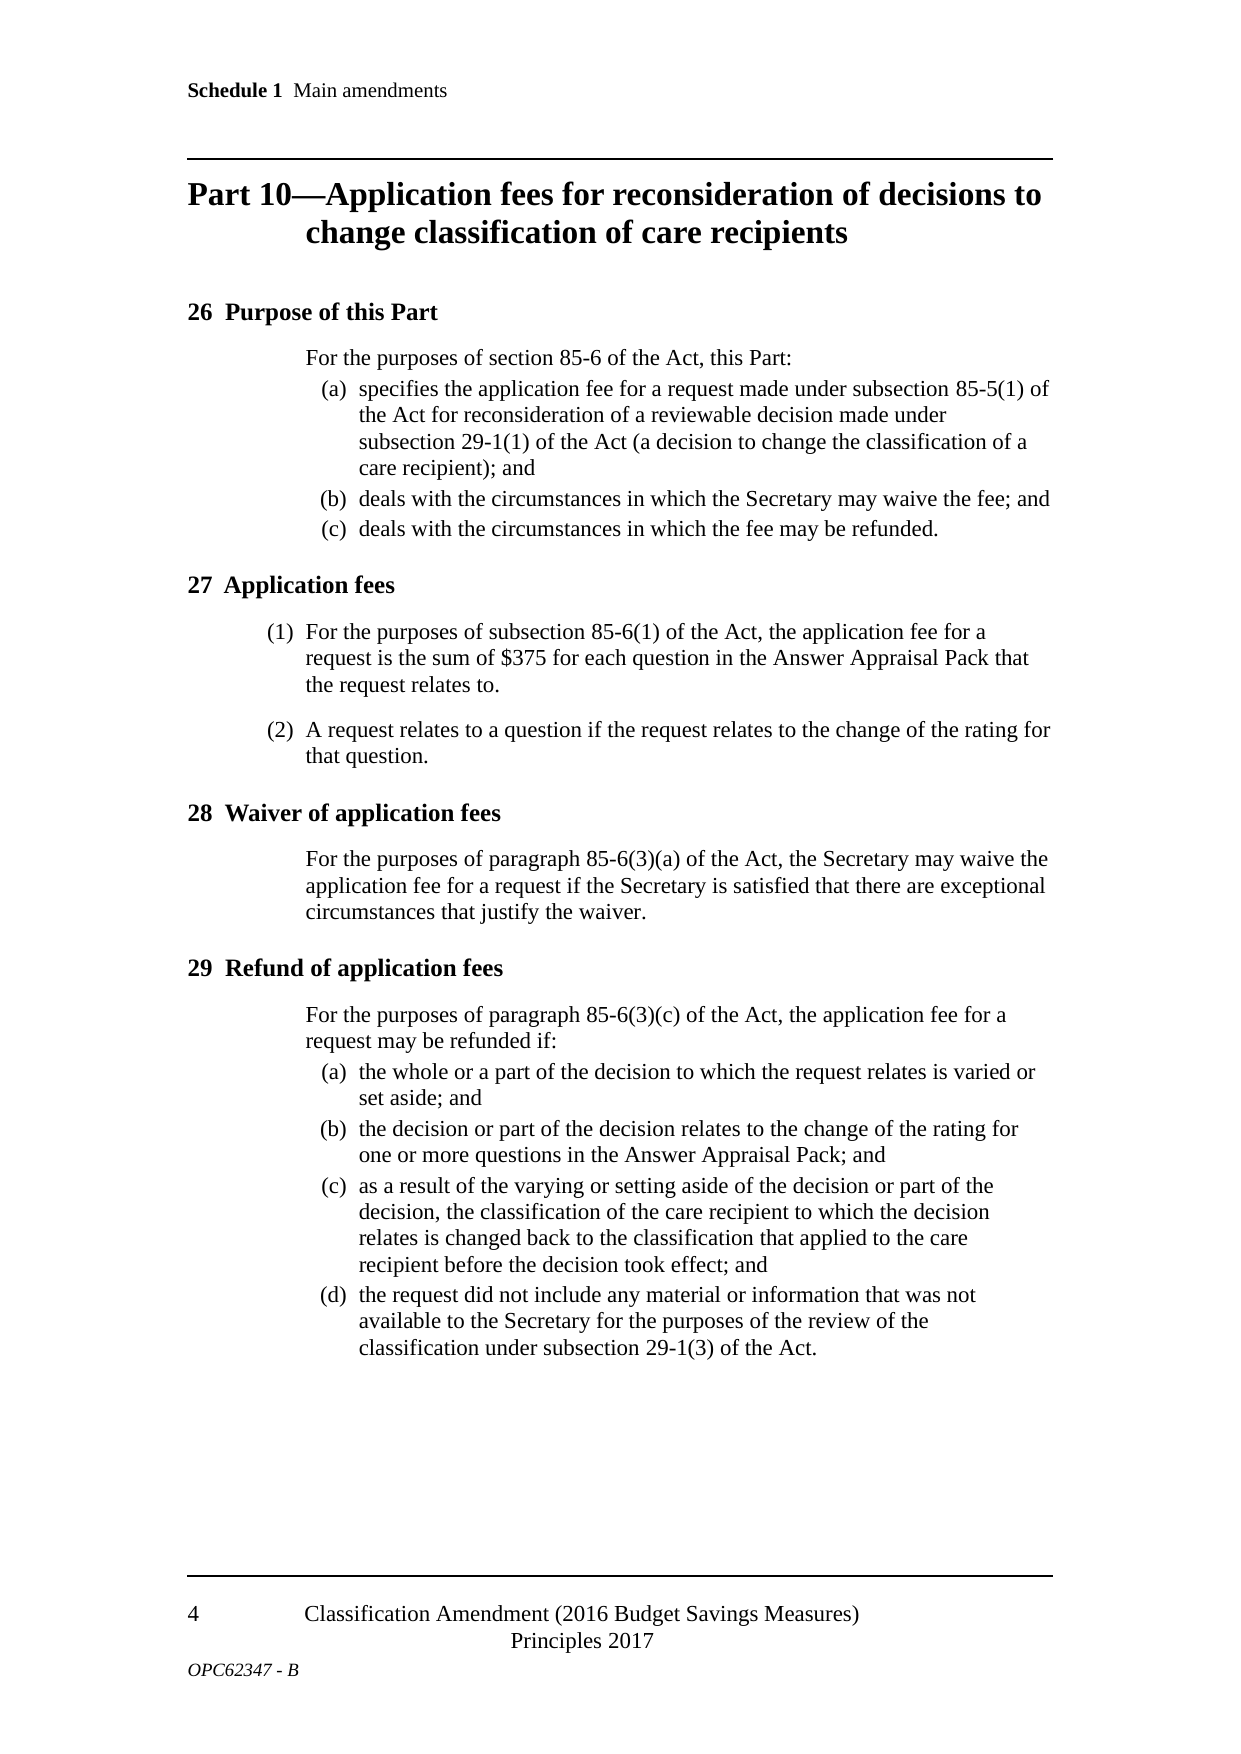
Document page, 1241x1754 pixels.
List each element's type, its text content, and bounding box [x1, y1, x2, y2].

text (2) A request relates to a question if the request relates to the change of the rating for that question. [187, 716, 1053, 769]
text (1) For the purposes of subsection 85-6(1) of the Act, the application fee for a request is the sum of $375 for each question in the Answer Appraisal Pack that the request relates to. [187, 618, 1053, 697]
text For the purposes of section 85-6 of the Act, this Part: [187, 344, 1053, 371]
text For the purposes of paragraph 85-6(3)(c) of the Act, the application fee for a request may be refunded if: [187, 1001, 1053, 1054]
text (b) deals with the circumstances in which the Secretary may waive the fee; and [187, 484, 1053, 511]
text 29 Refund of application fees [187, 953, 1053, 982]
text (c) deals with the circumstances in which the fee may be refunded. [187, 515, 1053, 541]
text 27 Application fees [187, 571, 1053, 599]
text (d) the request did not include any material or information that was not available to the Secretary for the purposes of the review of the classification under subsection 29-1(3) of the Act. [187, 1281, 1053, 1360]
text Part 10—Application fees for reconsideration of decisions to change classification of care recipients [187, 174, 1053, 251]
text 26 Purpose of this Part [187, 297, 1053, 326]
text (b) the decision or part of the decision relates to the change of the rating for one or more questions in the Answer Appraisal Pack; and [187, 1115, 1053, 1167]
text For the purposes of paragraph 85-6(3)(a) of the Act, the Secretary may waive the application fee for a request if the Secretary is satisfied that there are exceptional circumstances that justify the waiver. [187, 845, 1053, 924]
text (c) as a result of the varying or setting aside of the decision or part of the decision, the classification of the care recipient to which the decision relates is changed back to the classification that applied to the care recipient before the decision took effect; and [187, 1172, 1053, 1277]
text 28 Waiver of application fees [187, 798, 1053, 827]
text (a) the whole or a part of the decision to which the request relates is varied or set aside; and [187, 1058, 1053, 1111]
text (a) specifies the application fee for a request made under subsection 85-5(1) of the Act for reconsideration of a reviewable decision made under subsection 29-1(1) of the Act (a decision to change the classification of a care recipient); and [187, 375, 1053, 480]
